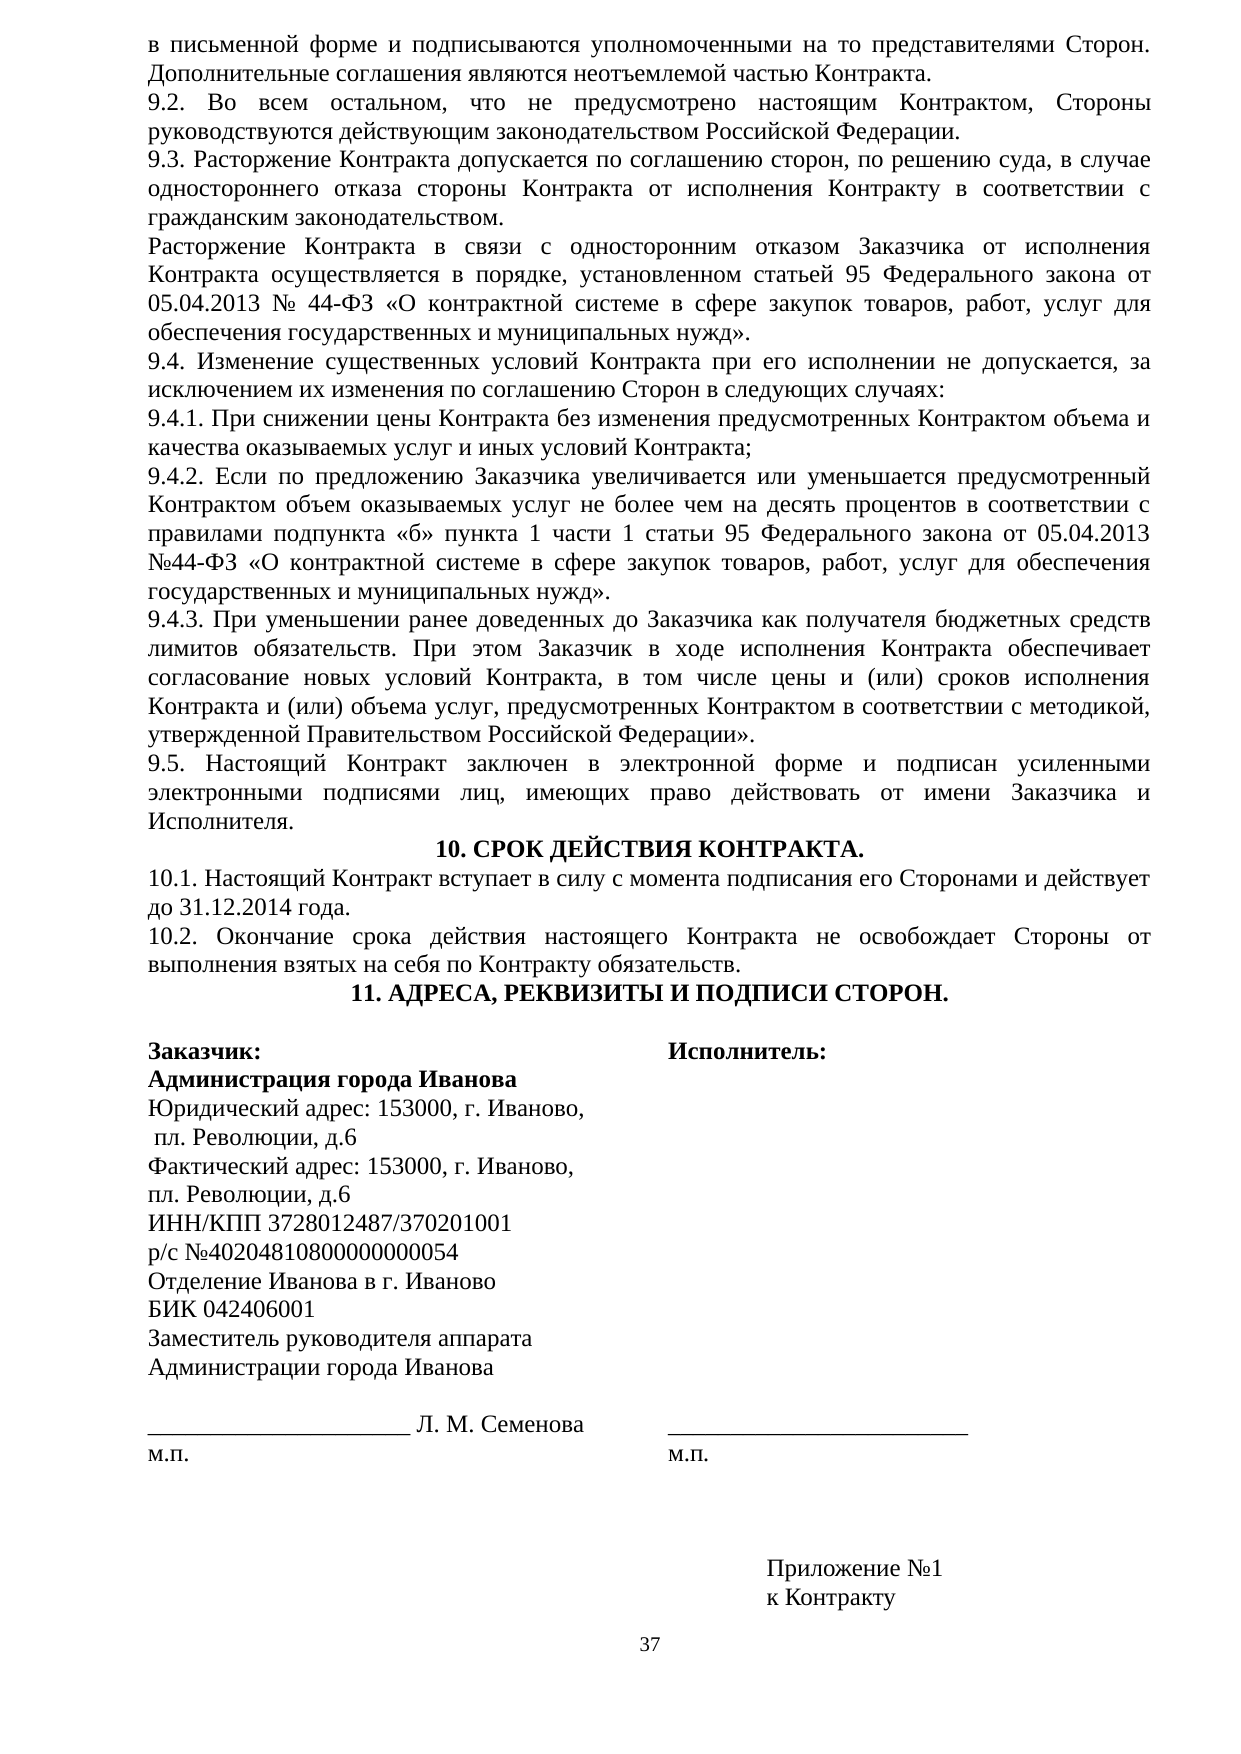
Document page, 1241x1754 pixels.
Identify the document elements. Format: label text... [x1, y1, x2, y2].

text 10.1. Настоящий Контракт вступает в силу с момента подписания его Сторонами и действует до 31.12.2014 года. [148, 863, 1152, 921]
text к Контракту [766, 1582, 1152, 1611]
text Расторжение Контракта в связи с односторонним отказом Заказчика от исполнения Контракта осуществляется в порядке, установленном статьей 95 Федерального закона от 05.04.2013 № 44-ФЗ «О контрактной системе в сфере закупок товаров, работ, услуг для обеспечения государственных и муниципальных нужд». [148, 231, 1152, 346]
text 9.4.1. При снижении цены Контракта без изменения предусмотренных Контрактом объема и качества оказываемых услуг и иных условий Контракта; [148, 403, 1152, 461]
text 9.4. Изменение существенных условий Контракта при его исполнении не допускается, за исключением их изменения по соглашению Сторон в следующих случаях: [148, 346, 1152, 403]
text 10. СРОК ДЕЙСТВИЯ КОНТРАКТА. [148, 834, 1152, 863]
text 9.3. Расторжение Контракта допускается по соглашению сторон, по решению суда, в случае одностороннего отказа стороны Контракта от исполнения Контракту в соответствии с гражданским законодательством. [148, 144, 1152, 231]
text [148, 29, 1152, 87]
text 9.5. Настоящий Контракт заключен в электронной форме и подписан усиленными электронными подписями лиц, имеющих право действовать от имени Заказчика и Исполнителя. [148, 748, 1152, 834]
text 9.4.3. При уменьшении ранее доведенных до Заказчика как получателя бюджетных средств лимитов обязательств. При этом Заказчик в ходе исполнения Контракта обеспечивает согласование новых условий Контракта, в том числе цены и (или) сроков исполнения Контракта и (или) объема услуг, предусмотренных Контрактом в соответствии с методикой, утвержденной Правительством Российской Федерации». [148, 604, 1152, 748]
text Приложение №1 [766, 1553, 1152, 1582]
text 11. АДРЕСА, РЕКВИЗИТЫ И ПОДПИСИ СТОРОН. [148, 978, 1152, 1007]
text 9.2. Во всем остальном, что не предусмотрено настоящим Контрактом, Стороны руководствуются действующим законодательством Российской Федерации. [148, 87, 1152, 144]
table_header Заказчик: Администрация города Иванова Юридический адрес: 153000, г. Иваново, пл. Революции, д.6 Фактический адрес: 153000, г. Иваново, пл. Революции, д.6 ИНН/КПП 3728012487/370201001 р/с №40204810800000000054 Отделение Иванова в г. Иваново БИК 042406001 Заместитель руководителя аппарата Администрации города Иванова _____________________ Л. М. Семенова м.п. [136, 1007, 657, 1467]
text 10.2. Окончание срока действия настоящего Контракта не освобождает Стороны от выполнения взятых на себя по Контракту обязательств. [148, 921, 1152, 978]
text 9.4.2. Если по предложению Заказчика увеличивается или уменьшается предусмотренный Контрактом объем оказываемых услуг не более чем на десять процентов в соответствии с правилами подпункта «б» пункта 1 части 1 статьи 95 Федерального закона от 05.04.2013 №44-ФЗ «О контрактной системе в сфере закупок товаров, работ, услуг для обеспечения государственных и муниципальных нужд». [148, 461, 1152, 604]
table_header Исполнитель: ________________________ м.п. [657, 1007, 1133, 1467]
